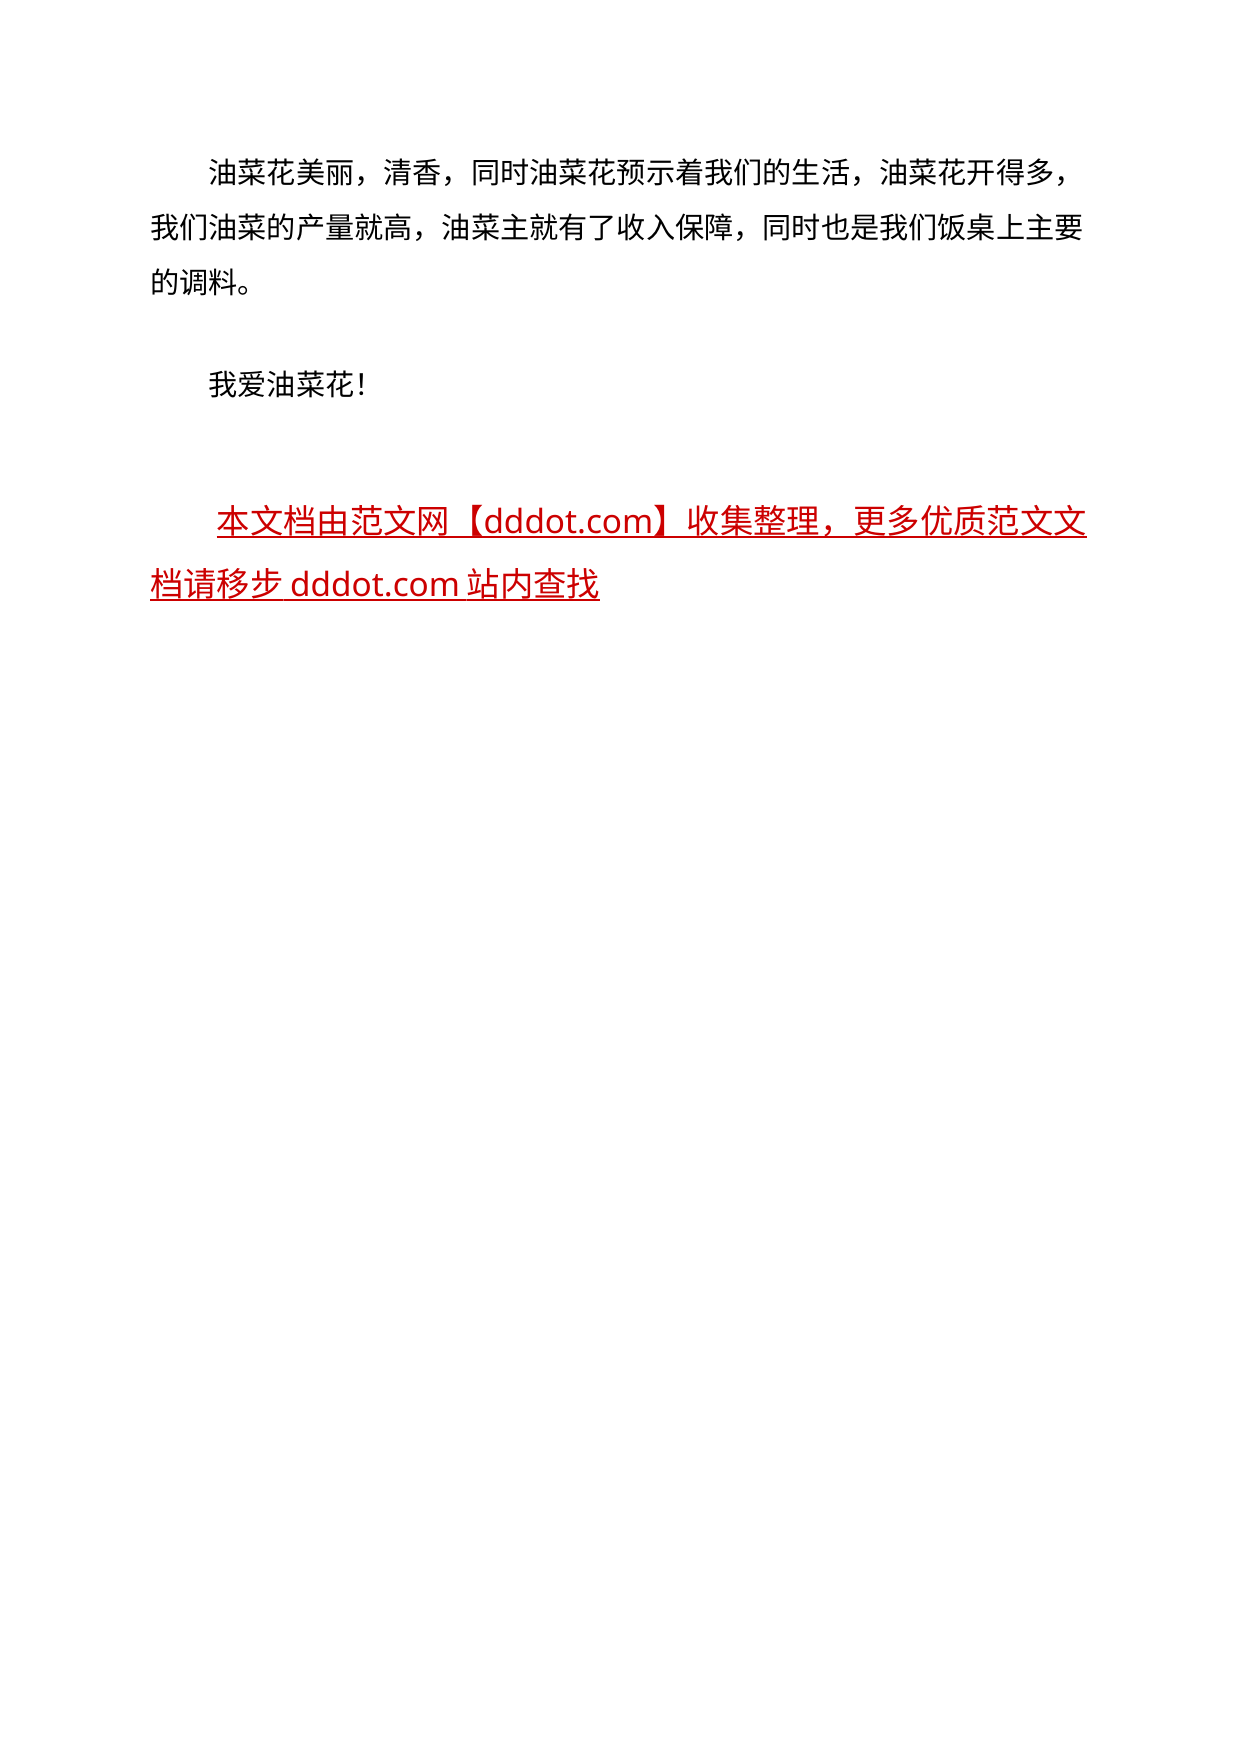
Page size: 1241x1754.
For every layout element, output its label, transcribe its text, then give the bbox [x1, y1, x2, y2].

text 我爱油菜花！ [150, 362, 1090, 404]
text 本文档由范文网【dddot.com】收集整理，更多优质范文文档请移步dddot.com站内查找 [150, 494, 1090, 606]
text 油菜花美丽，清香，同时油菜花预示着我们的生活，油菜花开得多，我们油菜的产量就高，油菜主就有了收入保障，同时也是我们饭桌上主要的调料。 [150, 150, 1090, 302]
